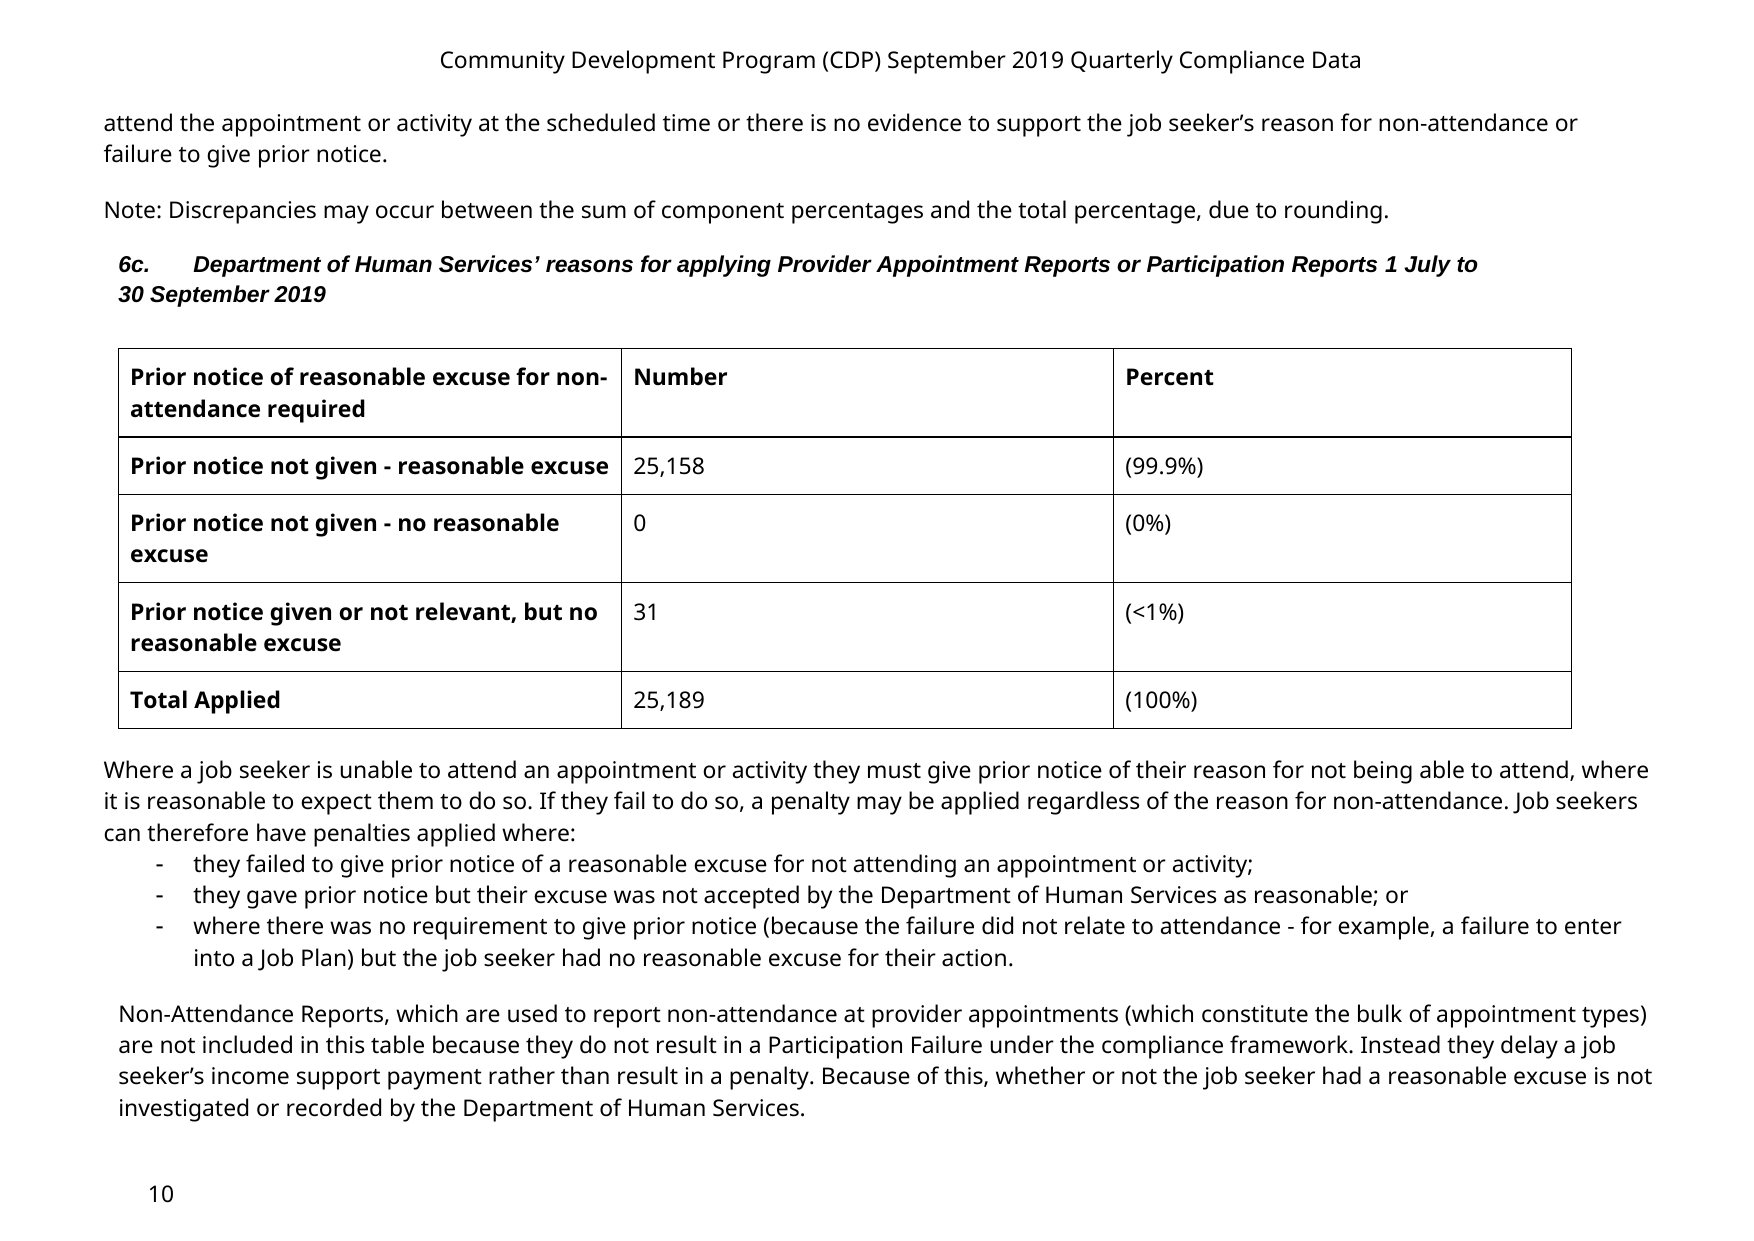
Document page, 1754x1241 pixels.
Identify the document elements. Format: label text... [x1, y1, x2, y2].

table_cell Prior notice not given - reasonable excuse [119, 438, 621, 494]
table_header Prior notice of reasonable excuse for non-attendance required [119, 349, 621, 436]
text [103, 107, 1654, 169]
table_cell (0%) [1114, 495, 1571, 582]
text Note: Discrepancies may occur between the sum of component percentages and the total percentage, due to rounding. [103, 194, 1654, 226]
text Non-Attendance Reports, which are used to report non-attendance at provider appointments (which constitute the bulk of appointment types) are not included in this table because they do not result in a Participation Failure under the compliance framework. Instead they delay a job seeker’s income support payment rather than result in a penalty. Because of this, whether or not the job seeker had a reasonable excuse is not investigated or recorded by the Department of Human Services. [118, 998, 1654, 1123]
text Where a job seeker is unable to attend an appointment or activity they must give prior notice of their reason for not being able to attend, where it is reasonable to expect them to do so. If they fail to do so, a penalty may be applied regardless of the reason for non-attendance. Job seekers can therefore have penalties applied where: [103, 754, 1654, 848]
list where there was no requirement to give prior notice (because the failure did not relate to attendance - for example, a failure to enter into a Job Plan) but the job seeker had no reasonable excuse for their action. [156, 910, 1654, 973]
table_cell Prior notice not given - no reasonable excuse [119, 495, 621, 582]
list they failed to give prior notice of a reasonable excuse for not attending an appointment or activity; [156, 848, 1654, 879]
table_cell Total Applied [119, 672, 621, 728]
table_cell 31 [622, 583, 1113, 671]
table_header Number [622, 349, 1113, 436]
table_cell (<1%) [1114, 583, 1571, 671]
table_cell 25,158 [622, 438, 1113, 494]
table_cell 0 [622, 495, 1113, 582]
table_header Percent [1114, 349, 1571, 436]
table_cell (99.9%) [1114, 438, 1571, 494]
list they gave prior notice but their excuse was not accepted by the Department of Human Services as reasonable; or [156, 879, 1654, 910]
table_cell Prior notice given or not relevant, but no reasonable excuse [119, 583, 621, 671]
table_cell 25,189 [622, 672, 1113, 728]
subtitle 6c. Department of Human Services’ reasons for applying Provider Appointment Reports or Participation Reports 1 July to 30 September 2019 [118, 251, 1654, 343]
table_cell (100%) [1114, 672, 1571, 728]
